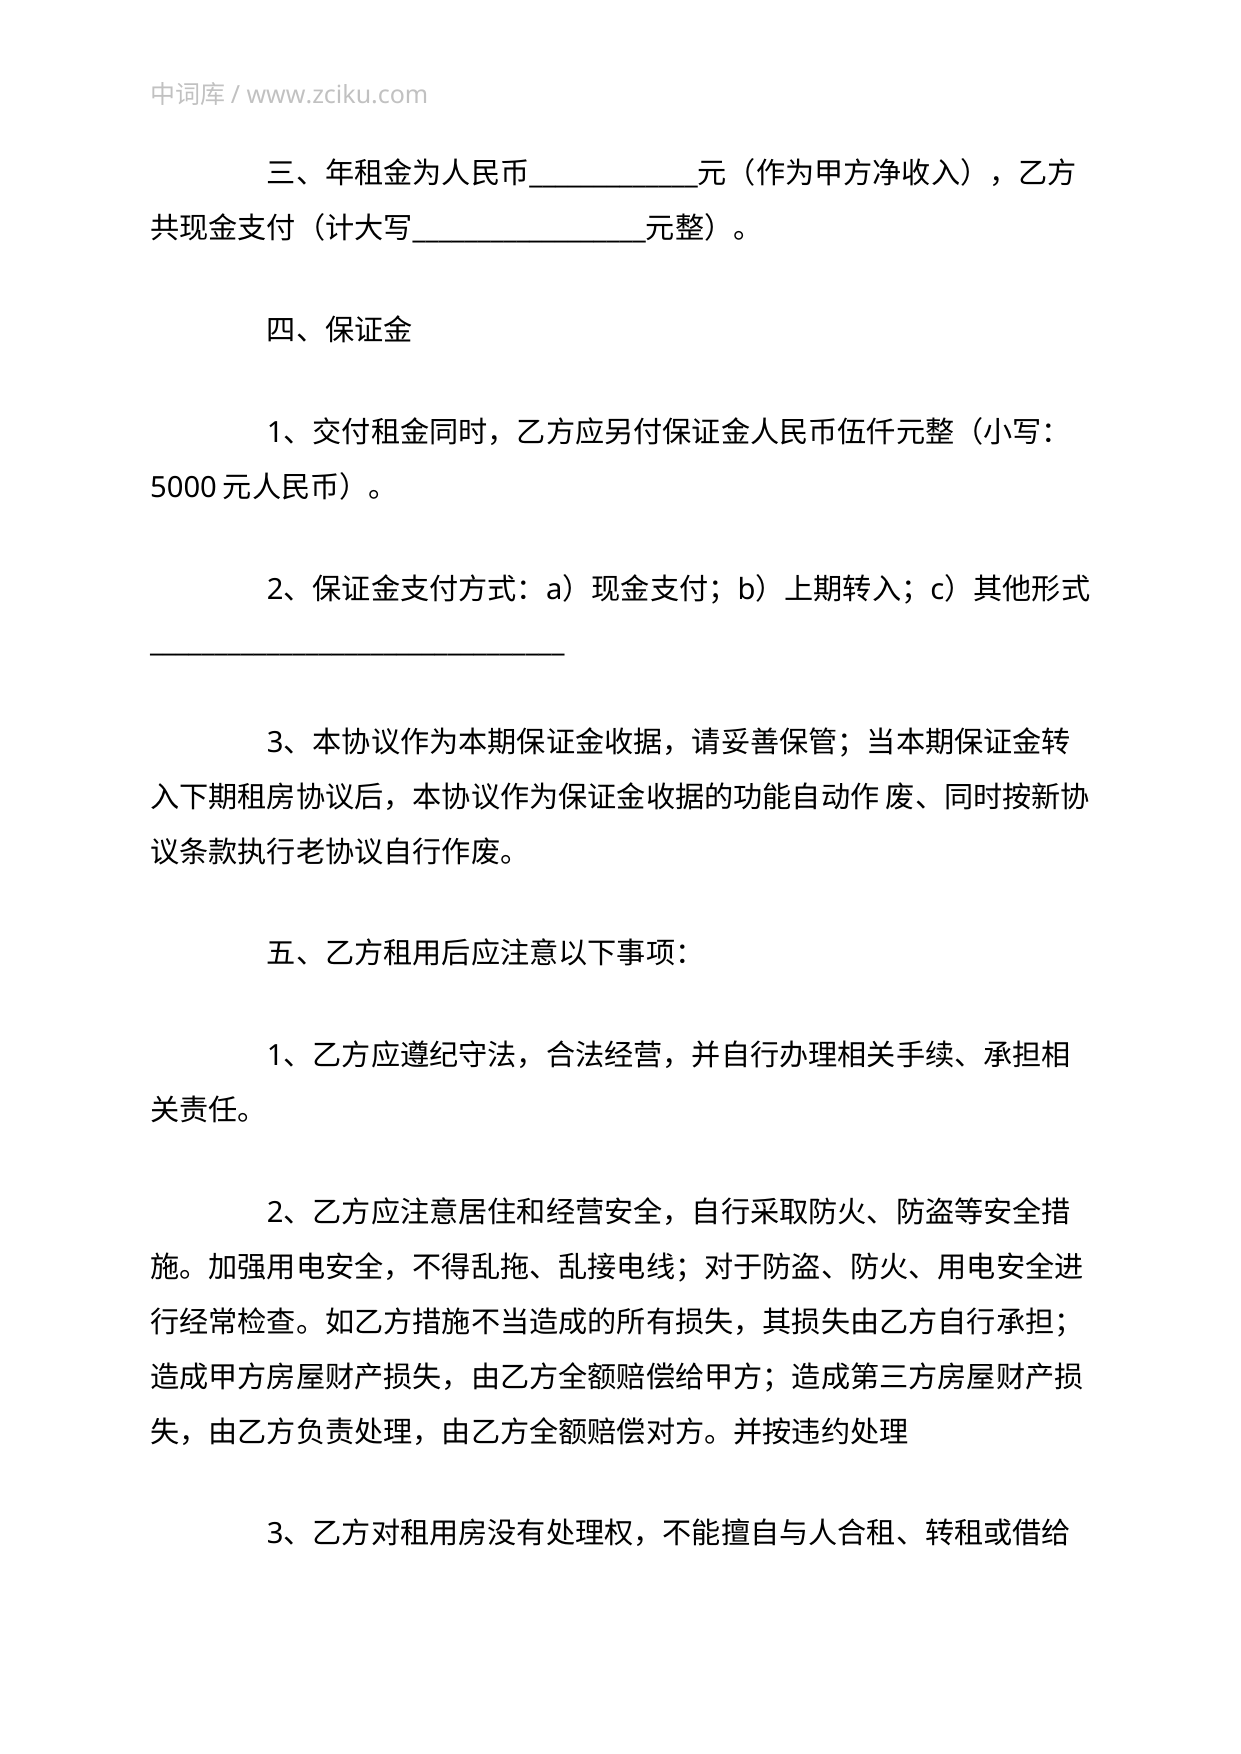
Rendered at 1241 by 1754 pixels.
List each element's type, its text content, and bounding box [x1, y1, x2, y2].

text 1、交付租金同时，乙方应另付保证金人民币伍仟元整（小写：5000元人民币）。 [150, 409, 1090, 506]
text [150, 1510, 1090, 1552]
text 五、乙方租用后应注意以下事项： [150, 930, 1090, 972]
text 3、本协议作为本期保证金收据，请妥善保管；当本期保证金转入下期租房协议后，本协议作为保证金收据的功能自动作 废、同时按新协议条款执行老协议自行作废。 [150, 718, 1090, 871]
text 三、年租金为人民币_____________元（作为甲方净收入），乙方共现金支付（计大写__________________元整）。 [150, 150, 1090, 247]
text 2、保证金支付方式：a）现金支付；b）上期转入；c）其他形式________________________________ [150, 566, 1090, 660]
text 1、乙方应遵纪守法，合法经营，并自行办理相关手续、承担相关责任。 [150, 1032, 1090, 1129]
text 2、乙方应注意居住和经营安全，自行采取防火、防盗等安全措施。加强用电安全，不得乱拖、乱接电线；对于防盗、防火、用电安全进行经常检查。如乙方措施不当造成的所有损失，其损失由乙方自行承担；造成甲方房屋财产损失，由乙方全额赔偿给甲方；造成第三方房屋财产损失，由乙方负责处理，由乙方全额赔偿对方。并按违约处理 [150, 1189, 1090, 1451]
text 四、保证金 [150, 307, 1090, 349]
